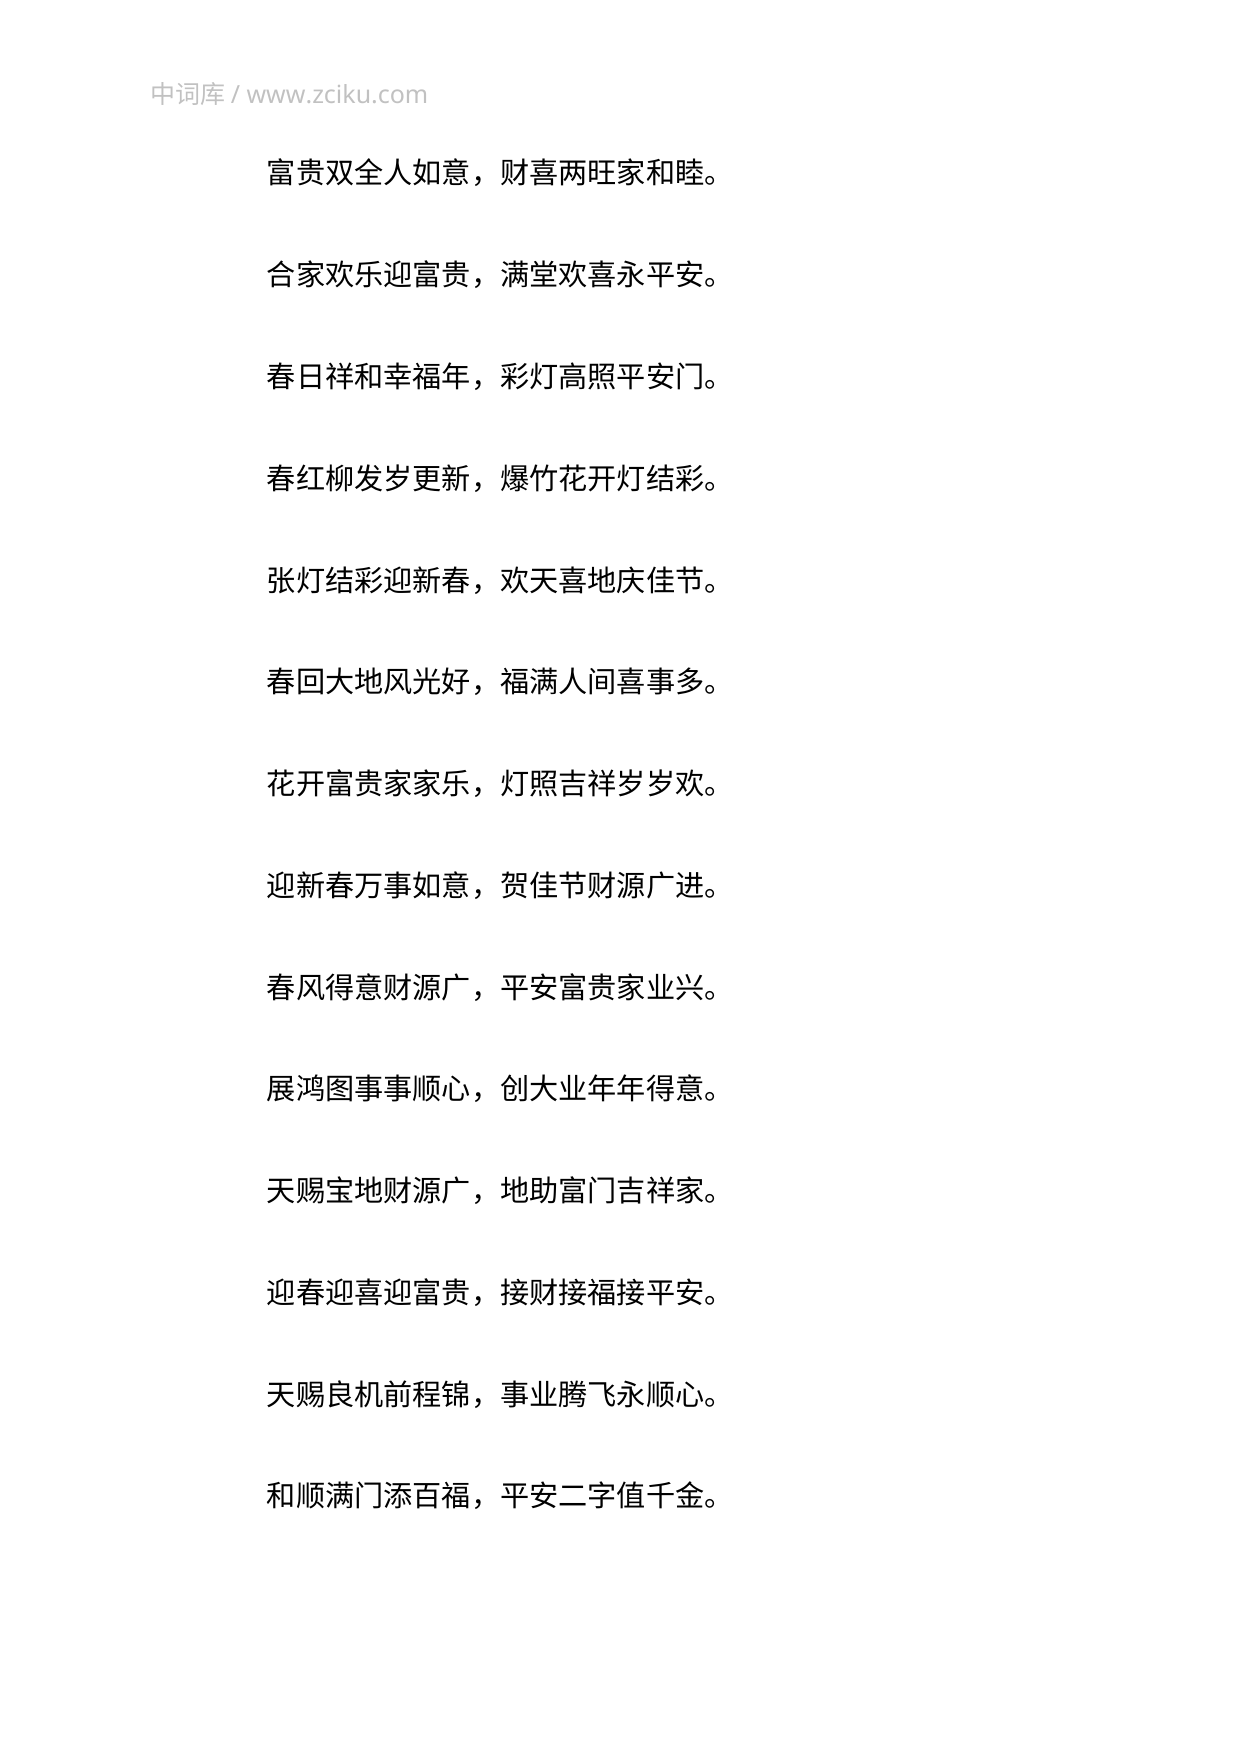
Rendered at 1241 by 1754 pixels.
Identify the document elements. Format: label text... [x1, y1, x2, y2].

text 和顺满门添百福，平安二字值千金。 [150, 1473, 1090, 1515]
text 迎春迎喜迎富贵，接财接福接平安。 [150, 1269, 1090, 1312]
text 春风得意财源广，平安富贵家业兴。 [150, 964, 1090, 1006]
text 天赐良机前程锦，事业腾飞永顺心。 [150, 1371, 1090, 1413]
text 春日祥和幸福年，彩灯高照平安门。 [150, 353, 1090, 396]
text 合家欢乐迎富贵，满堂欢喜永平安。 [150, 252, 1090, 294]
text 展鸿图事事顺心，创大业年年得意。 [150, 1066, 1090, 1108]
text 迎新春万事如意，贺佳节财源广进。 [150, 862, 1090, 905]
text 富贵双全人如意，财喜两旺家和睦。 [150, 150, 1090, 192]
text 春回大地风光好，福满人间喜事多。 [150, 659, 1090, 701]
text 花开富贵家家乐，灯照吉祥岁岁欢。 [150, 761, 1090, 803]
text 张灯结彩迎新春，欢天喜地庆佳节。 [150, 557, 1090, 599]
text 春红柳发岁更新，爆竹花开灯结彩。 [150, 455, 1090, 498]
text 天赐宝地财源广，地助富门吉祥家。 [150, 1168, 1090, 1210]
